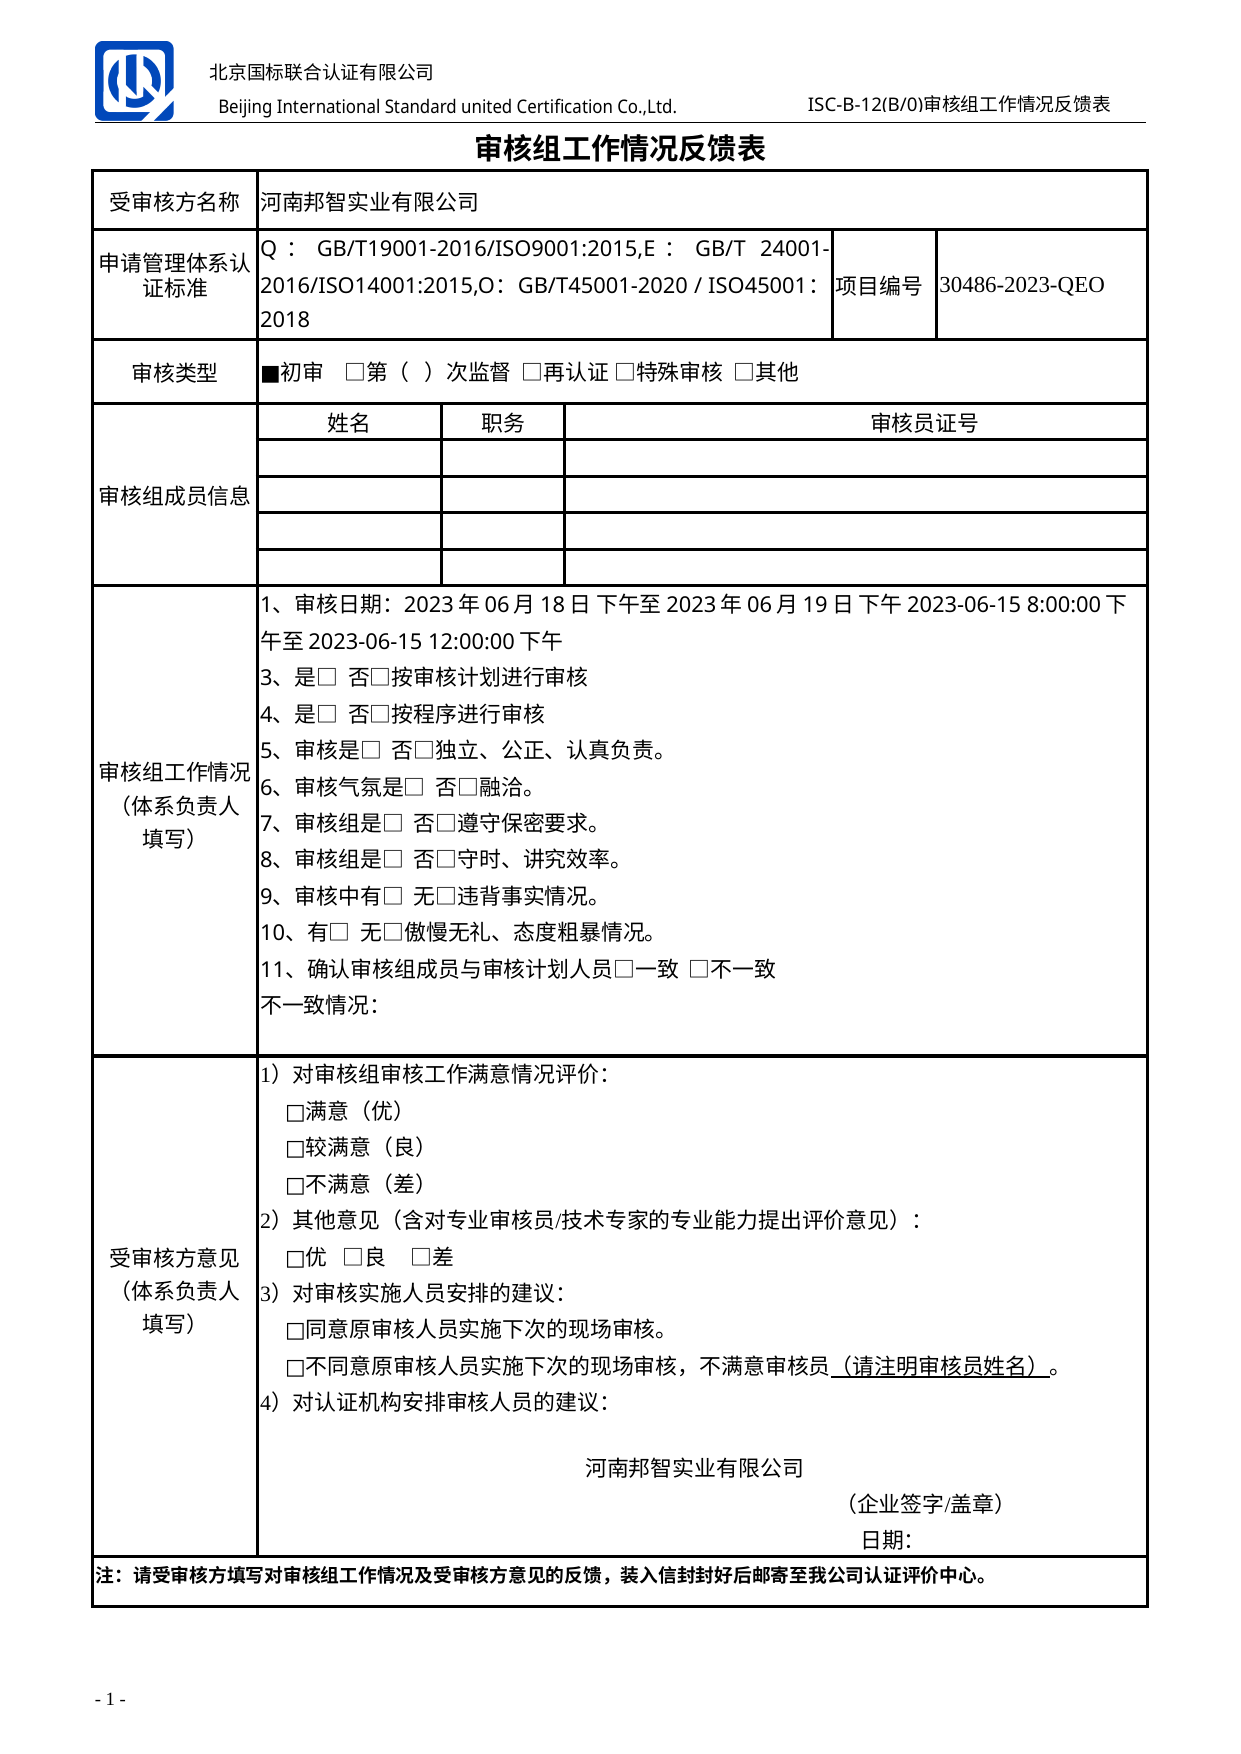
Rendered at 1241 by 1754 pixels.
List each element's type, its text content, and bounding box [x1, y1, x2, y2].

table_header 河南邦智实业有限公司 [259, 172, 1146, 228]
table_cell [443, 478, 563, 511]
table_cell [566, 551, 1146, 584]
table_cell 30486-2023-QEO [938, 231, 1146, 338]
table_cell [566, 441, 1146, 475]
table_cell [443, 441, 563, 475]
table_cell 审核组成员信息 [94, 405, 256, 584]
table_cell [566, 478, 1146, 511]
text 审核组工作情况反馈表 [94, 123, 1146, 169]
table_cell 姓名 [259, 405, 440, 438]
table_cell ■初审 □第（ ）次监督 □再认证 □特殊审核 □其他 [259, 341, 1146, 402]
table_cell Q：GB/T19001-2016/ISO9001:2015,E：GB/T 24001-2016/ISO14001:2015,O：GB/T45001-2020 / ISO45001：2018 [259, 231, 831, 338]
table_cell [443, 514, 563, 548]
table_cell 审核员证号 [566, 405, 1146, 438]
table_cell [259, 441, 440, 475]
table_cell 受审核方意见（体系负责人 填写） [94, 1058, 256, 1555]
table_cell 1）对审核组审核工作满意情况评价： □满意（优） □较满意（良） □不满意（差） 2）其他意见（含对专业审核员/技术专家的专业能力提出评价意见）： □优 □良 □差 3）对审核实施人员安排的建议： □同意原审核人员实施下次的现场审核。 □不同意原审核人员实施下次的现场审核，不满意审核员（请注明审核员姓名）。 4）对认证机构安排审核人员的建议： 河南邦智实业有限公司 （企业签字/盖章） 日期： [259, 1058, 1146, 1555]
table_cell 审核组工作情况（体系负责人 填写） [94, 587, 256, 1054]
table_cell 职务 [443, 405, 563, 438]
table_cell [259, 514, 440, 548]
table_cell [259, 478, 440, 511]
table_cell 注：请受审核方填写对审核组工作情况及受审核方意见的反馈，装入信封封好后邮寄至我公司认证评价中心。 [94, 1558, 1146, 1604]
table_cell [443, 551, 563, 584]
table_header 受审核方名称 [94, 172, 256, 228]
table_cell 1、审核日期：2023年06月18日 下午至2023年06月19日 下午2023-06-15 8:00:00下午至2023-06-15 12:00:00下午 3、是□ 否□按审核计划进行审核 4、是□ 否□按程序进行审核 5、审核是□ 否□独立、公正、认真负责。 6、审核气氛是□ 否□融洽。 7、审核组是□ 否□遵守保密要求。 8、审核组是□ 否□守时、讲究效率。 9、审核中有□ 无□违背事实情况。 10、有□ 无□傲慢无礼、态度粗暴情况。 11、确认审核组成员与审核计划人员□一致 □不一致 不一致情况： [259, 587, 1146, 1054]
table_cell 申请管理体系认证标准 [94, 231, 256, 338]
picture [95, 41, 174, 121]
table_cell 审核类型 [94, 341, 256, 402]
table_cell 项目编号 [834, 231, 935, 338]
table_cell [259, 551, 440, 584]
table_cell [566, 514, 1146, 548]
